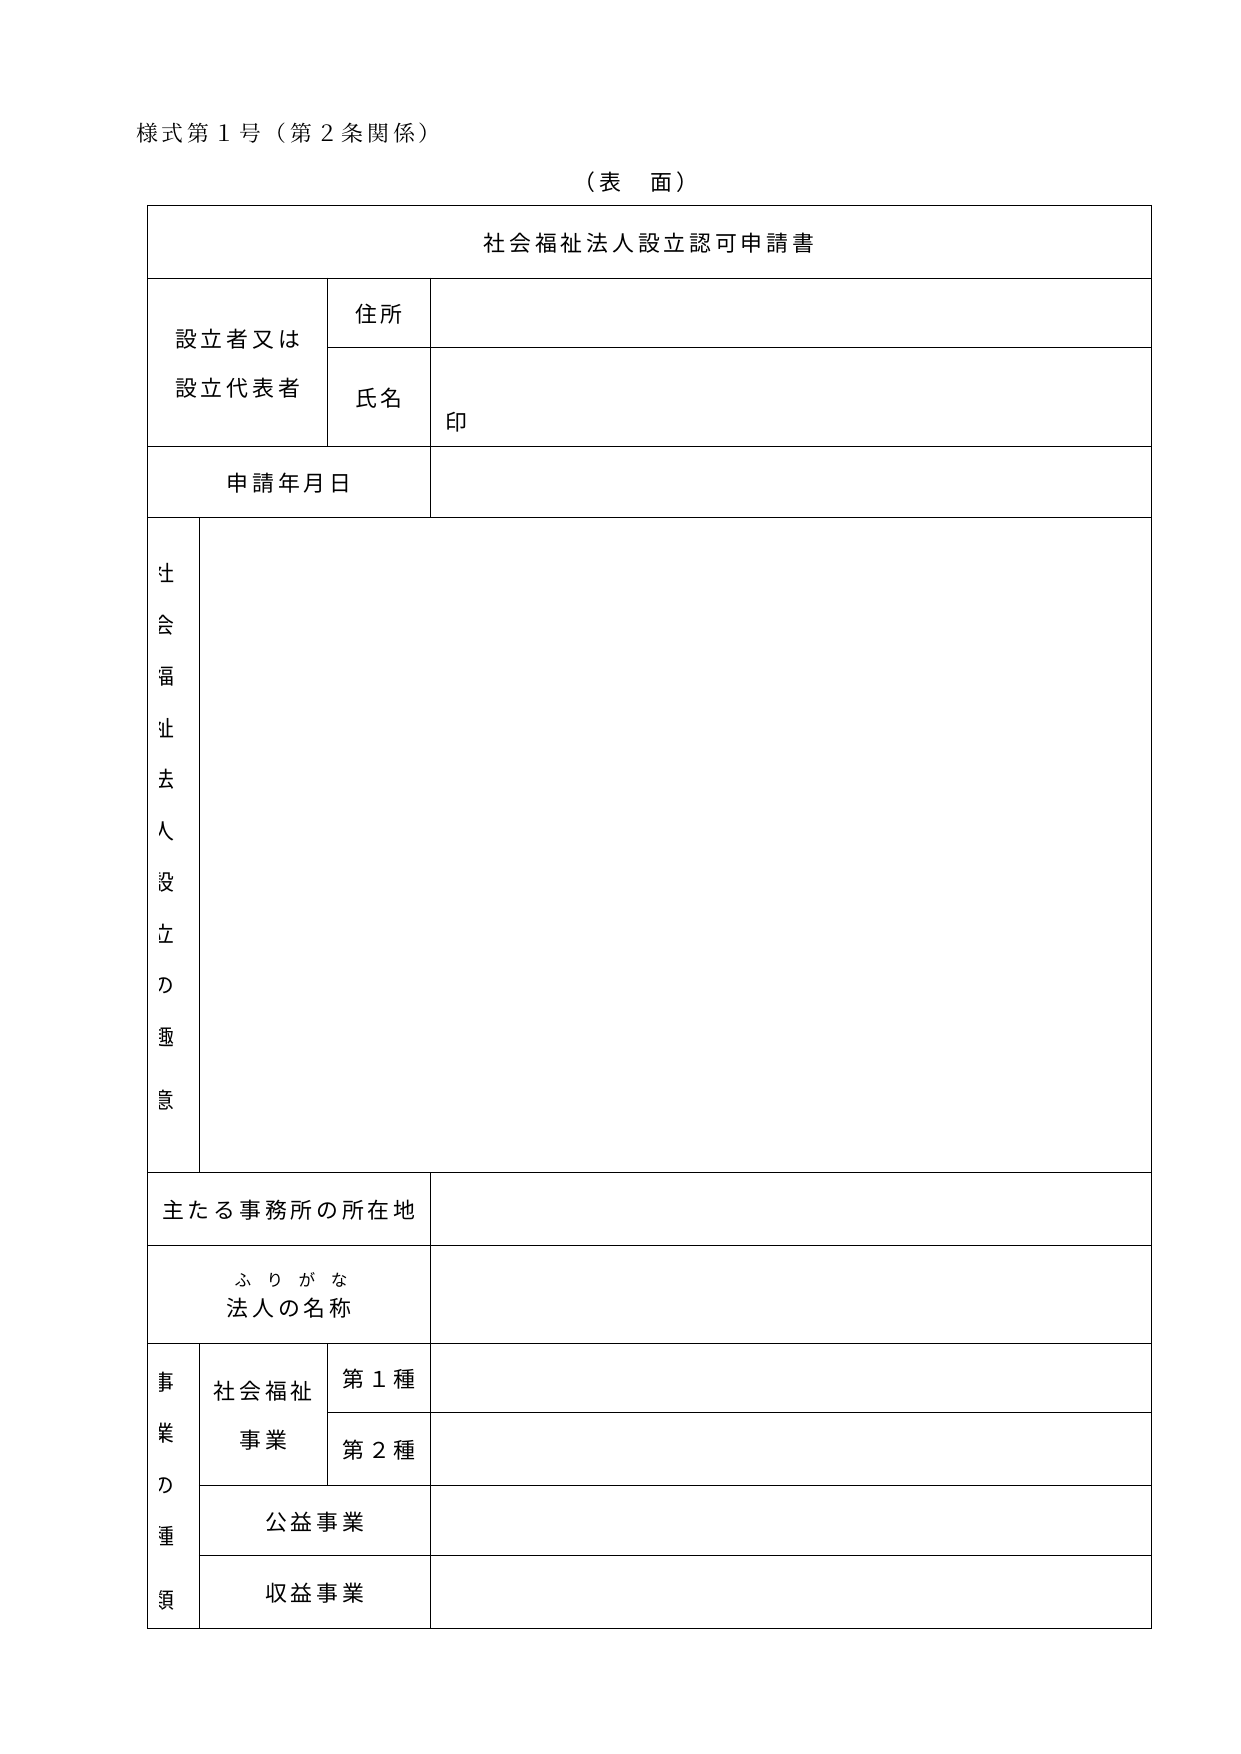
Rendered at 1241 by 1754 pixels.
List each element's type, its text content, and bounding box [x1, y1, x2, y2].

table_cell [200, 518, 1151, 1172]
table_cell 住所 [328, 279, 430, 347]
table_cell 第２種 [328, 1413, 430, 1485]
table_cell [431, 279, 1151, 347]
text 様式第１号（第２条関係） [136, 107, 1139, 156]
table_cell 第１種 [328, 1344, 430, 1412]
table_cell 申請年月日 [148, 447, 430, 517]
table_cell [431, 447, 1151, 517]
table_cell 設立者又は 設立代表者 [148, 279, 327, 446]
table_cell 社会福祉 事業 [200, 1344, 327, 1485]
table_cell 氏名 [328, 348, 430, 446]
table_cell [431, 1556, 1151, 1628]
table_cell 印 [431, 348, 1151, 446]
table_cell 収益事業 [200, 1556, 430, 1628]
table_cell [431, 1344, 1151, 1412]
text （表 面） [136, 156, 1139, 205]
table_cell [431, 1486, 1151, 1555]
table_cell 公益事業 [200, 1486, 430, 1555]
table_cell 社会福祉法人設立の趣意 [148, 518, 199, 1172]
table_cell [431, 1246, 1151, 1343]
table_cell 主たる事務所の所在地 [148, 1173, 430, 1245]
table_cell [431, 1413, 1151, 1485]
table_cell 事業の種類 [148, 1344, 199, 1628]
table_header 社会福祉法人設立認可申請書 [148, 206, 1151, 277]
table_cell [148, 1246, 430, 1343]
table_cell [431, 1173, 1151, 1245]
